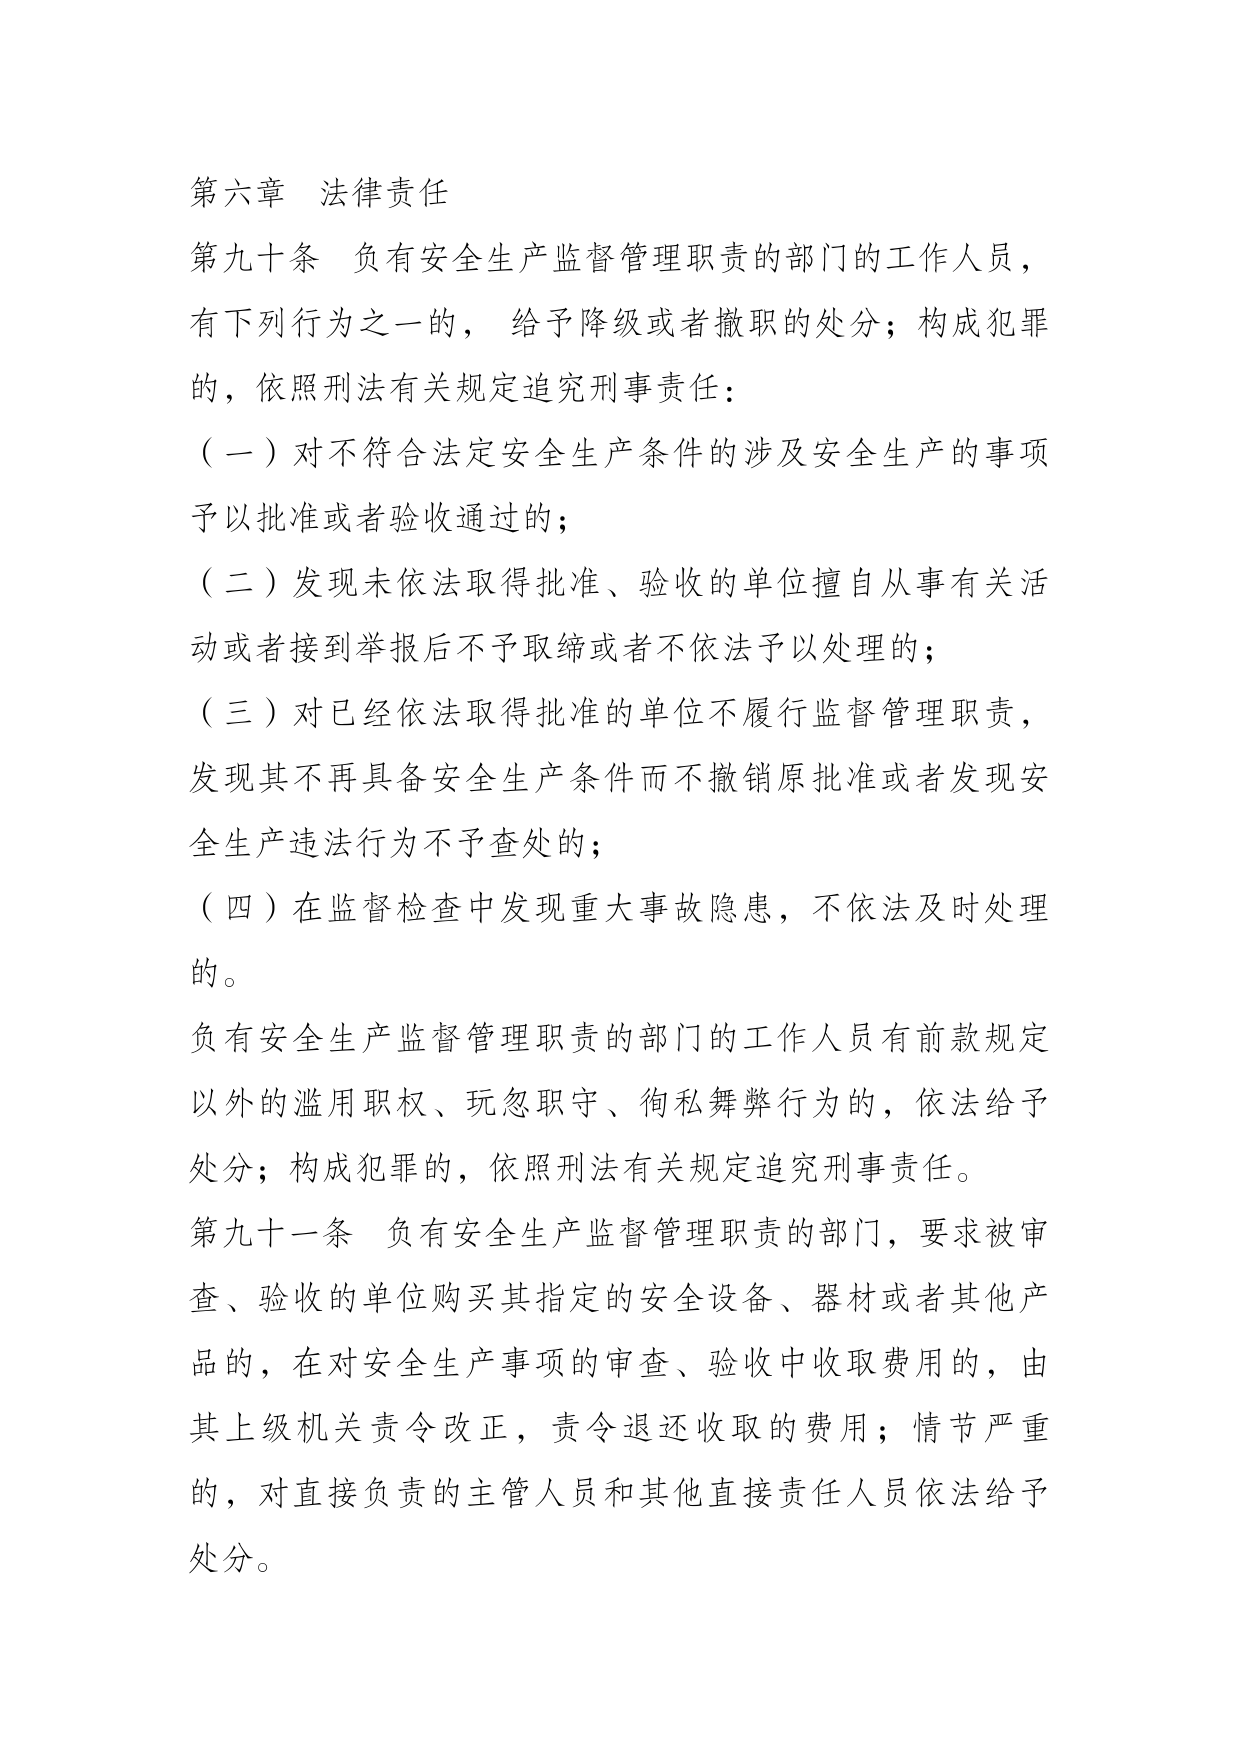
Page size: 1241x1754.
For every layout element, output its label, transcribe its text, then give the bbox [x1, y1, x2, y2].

text （二）发现未依法取得批准、验收的单位擅自从事有关活动或者接到举报后不予取缔或者不依法予以处理的； [187, 552, 1053, 682]
text （四）在监督检查中发现重大事故隐患，不依法及时处理的。 [187, 877, 1053, 1007]
text （一）对不符合法定安全生产条件的涉及安全生产的事项予以批准或者验收通过的； [187, 422, 1053, 552]
text （三）对已经依法取得批准的单位不履行监督管理职责，发现其不再具备安全生产条件而不撤销原批准或者发现安全生产违法行为不予查处的； [187, 682, 1053, 877]
text 第六章 法律责任 [187, 162, 1053, 227]
text 第九十条 负有安全生产监督管理职责的部门的工作人员，有下列行为之一的， 给予降级或者撤职的处分；构成犯罪的，依照刑法有关规定追究刑事责任： [187, 227, 1053, 422]
text 第九十一条 负有安全生产监督管理职责的部门，要求被审查、验收的单位购买其指定的安全设备、器材或者其他产品的，在对安全生产事项的审查、验收中收取费用的，由其上级机关责令改正，责令退还收取的费用；情节严重的，对直接负责的主管人员和其他直接责任人员依法给予处分。 [187, 1202, 1053, 1592]
text 负有安全生产监督管理职责的部门的工作人员有前款规定以外的滥用职权、玩忽职守、徇私舞弊行为的，依法给予处分；构成犯罪的，依照刑法有关规定追究刑事责任。 [187, 1007, 1053, 1202]
